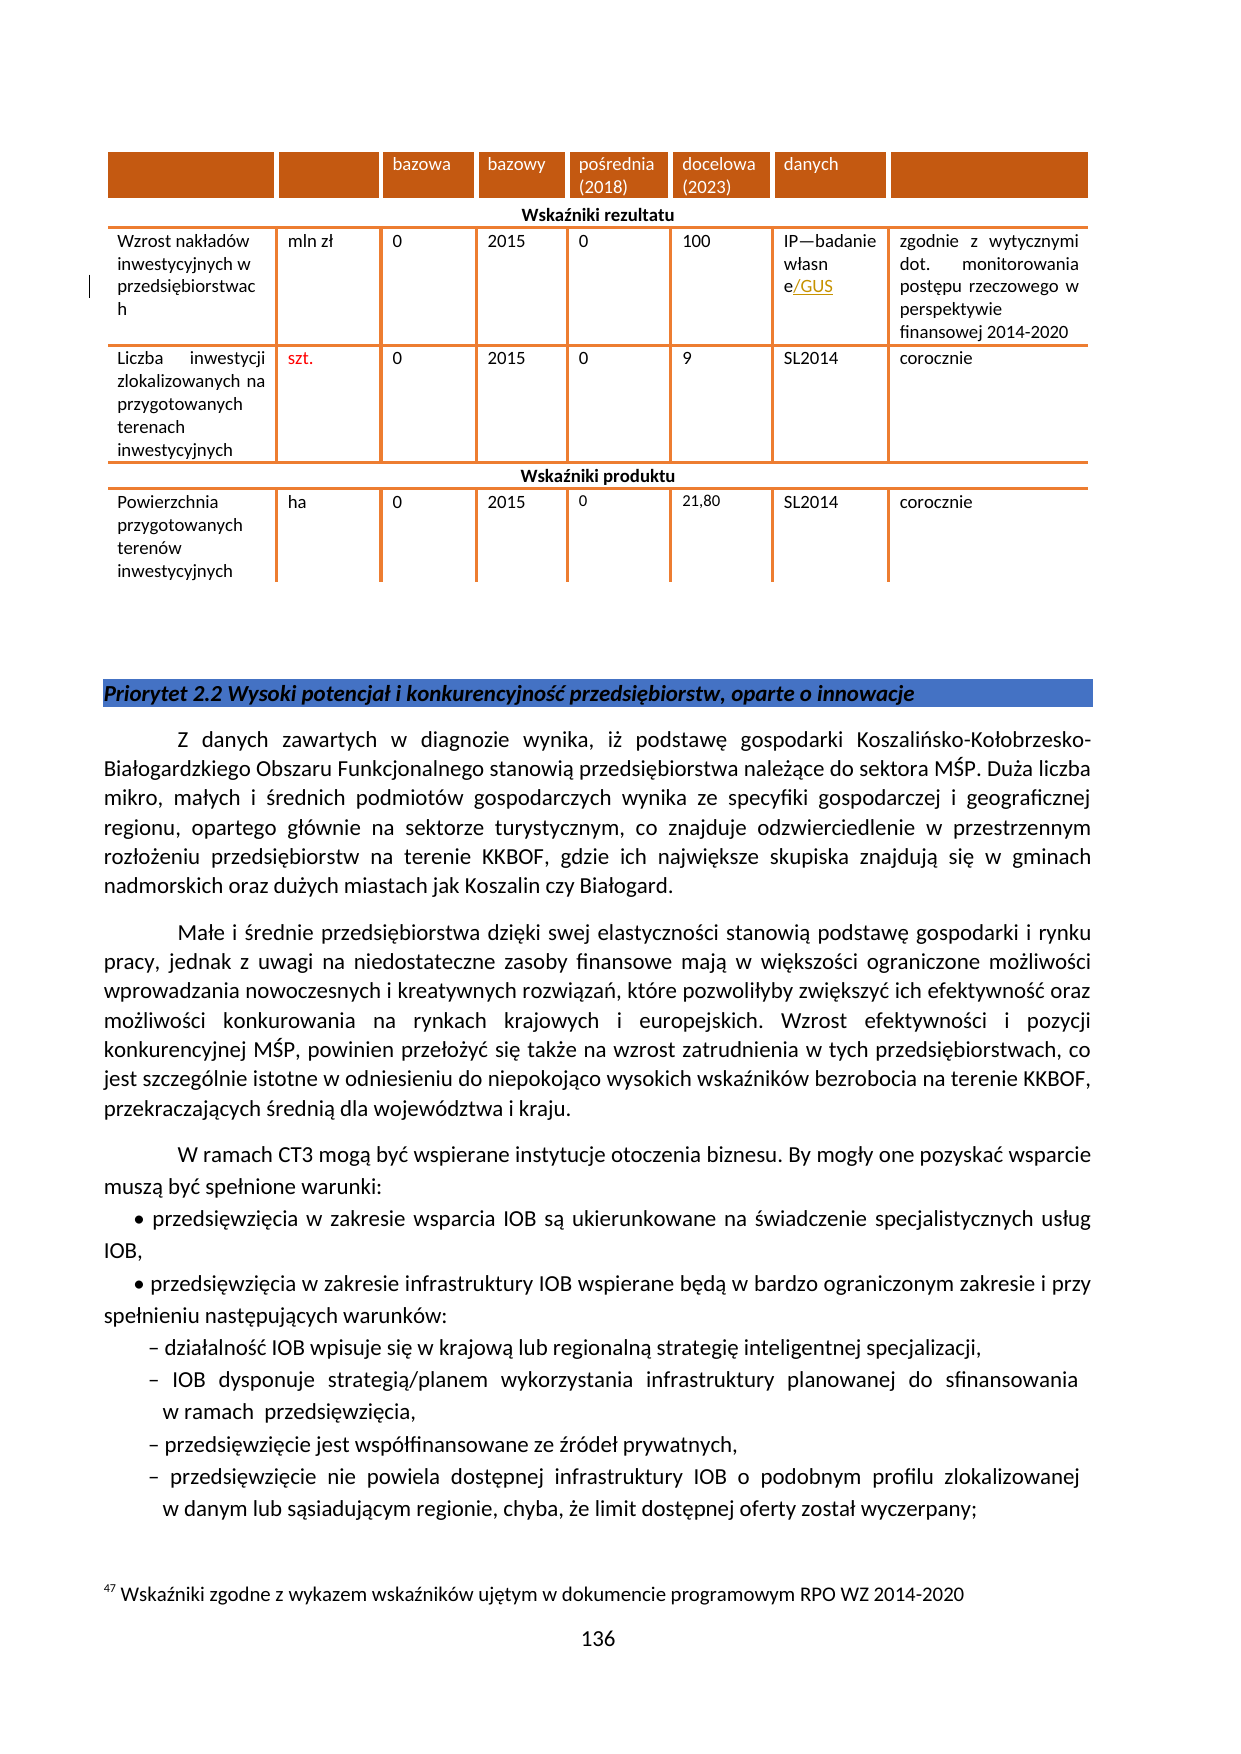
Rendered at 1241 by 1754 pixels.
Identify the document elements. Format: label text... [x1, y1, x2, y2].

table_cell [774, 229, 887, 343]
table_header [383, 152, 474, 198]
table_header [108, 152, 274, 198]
text – działalność IOB wpisuje się w krajową lub regionalną strategię inteligentnej specjalizacji, [103, 1333, 1093, 1361]
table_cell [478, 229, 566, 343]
text • przedsięwzięcia w zakresie wsparcia IOB są ukierunkowane na świadczenie specjalistycznych usług IOB, [103, 1204, 1093, 1264]
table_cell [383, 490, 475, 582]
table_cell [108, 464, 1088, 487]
text Małe i średnie przedsiębiorstwa dzięki swej elastyczności stanowią podstawę gospodarki i rynku pracy, jednak z uwagi na niedostateczne zasoby finansowe mają w większości ograniczone możliwości wprowadzania nowoczesnych i kreatywnych rozwiązań, które pozwoliłyby zwiększyć ich efektywność oraz możliwości konkurowania na rynkach krajowych i europejskich. Wzrost efektywności i pozycji konkurencyjnej MŚP, powinien przełożyć się także na wzrost zatrudnienia w tych przedsiębiorstwach, co jest szczególnie istotne w odniesieniu do niepokojąco wysokich wskaźników bezrobocia na terenie KKBOF, przekraczających średnią dla województwa i kraju. [103, 918, 1093, 1122]
text – przedsięwzięcie jest współfinansowane ze źródeł prywatnych, [103, 1430, 1093, 1458]
text Z danych zawartych w diagnozie wynika, iż podstawę gospodarki Koszalińsko-Kołobrzesko-Białogardzkiego Obszaru Funkcjonalnego stanowią przedsiębiorstwa należące do sektora MŚP. Duża liczba mikro, małych i średnich podmiotów gospodarczych wynika ze specyfiki gospodarczej i geograficznej regionu, opartego głównie na sektorze turystycznym, co znajduje odzwierciedlenie w przestrzennym rozłożeniu przedsiębiorstw na terenie KKBOF, gdzie ich największe skupiska znajdują się w gminach nadmorskich oraz dużych miastach jak Koszalin czy Białogard. [103, 725, 1093, 900]
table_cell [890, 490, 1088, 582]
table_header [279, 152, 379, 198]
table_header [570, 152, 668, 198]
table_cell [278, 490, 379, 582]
text – przedsięwzięcie nie powiela dostępnej infrastruktury IOB o podobnym profilu zlokalizowanej w danym lub sąsiadującym regionie, chyba, że limit dostępnej oferty został wyczerpany; [148, 1462, 1093, 1522]
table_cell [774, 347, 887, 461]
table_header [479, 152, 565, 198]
text Priorytet 2.2 Wysoki potencjał i konkurencyjność przedsiębiorstw, oparte o innowacje [103, 679, 1093, 707]
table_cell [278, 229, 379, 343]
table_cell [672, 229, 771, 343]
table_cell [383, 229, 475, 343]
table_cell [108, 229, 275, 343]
text • przedsięwzięcia w zakresie infrastruktury IOB wspierane będą w bardzo ograniczonym zakresie i przy spełnieniu następujących warunków: [103, 1269, 1093, 1329]
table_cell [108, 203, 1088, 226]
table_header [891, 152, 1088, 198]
text – IOB dysponuje strategią/planem wykorzystania infrastruktury planowanej do sfinansowania w ramach przedsięwzięcia, [148, 1365, 1093, 1426]
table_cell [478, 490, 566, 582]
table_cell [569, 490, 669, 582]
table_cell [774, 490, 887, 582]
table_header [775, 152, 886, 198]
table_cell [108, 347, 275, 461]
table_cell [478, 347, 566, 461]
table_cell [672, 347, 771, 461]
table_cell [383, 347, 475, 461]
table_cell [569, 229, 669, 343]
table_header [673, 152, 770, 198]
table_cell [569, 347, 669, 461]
text W ramach CT3 mogą być wspierane instytucje otoczenia biznesu. By mogły one pozyskać wsparcie muszą być spełnione warunki: [103, 1140, 1093, 1200]
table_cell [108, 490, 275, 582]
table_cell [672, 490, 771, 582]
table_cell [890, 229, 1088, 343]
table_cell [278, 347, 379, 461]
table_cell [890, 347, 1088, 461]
